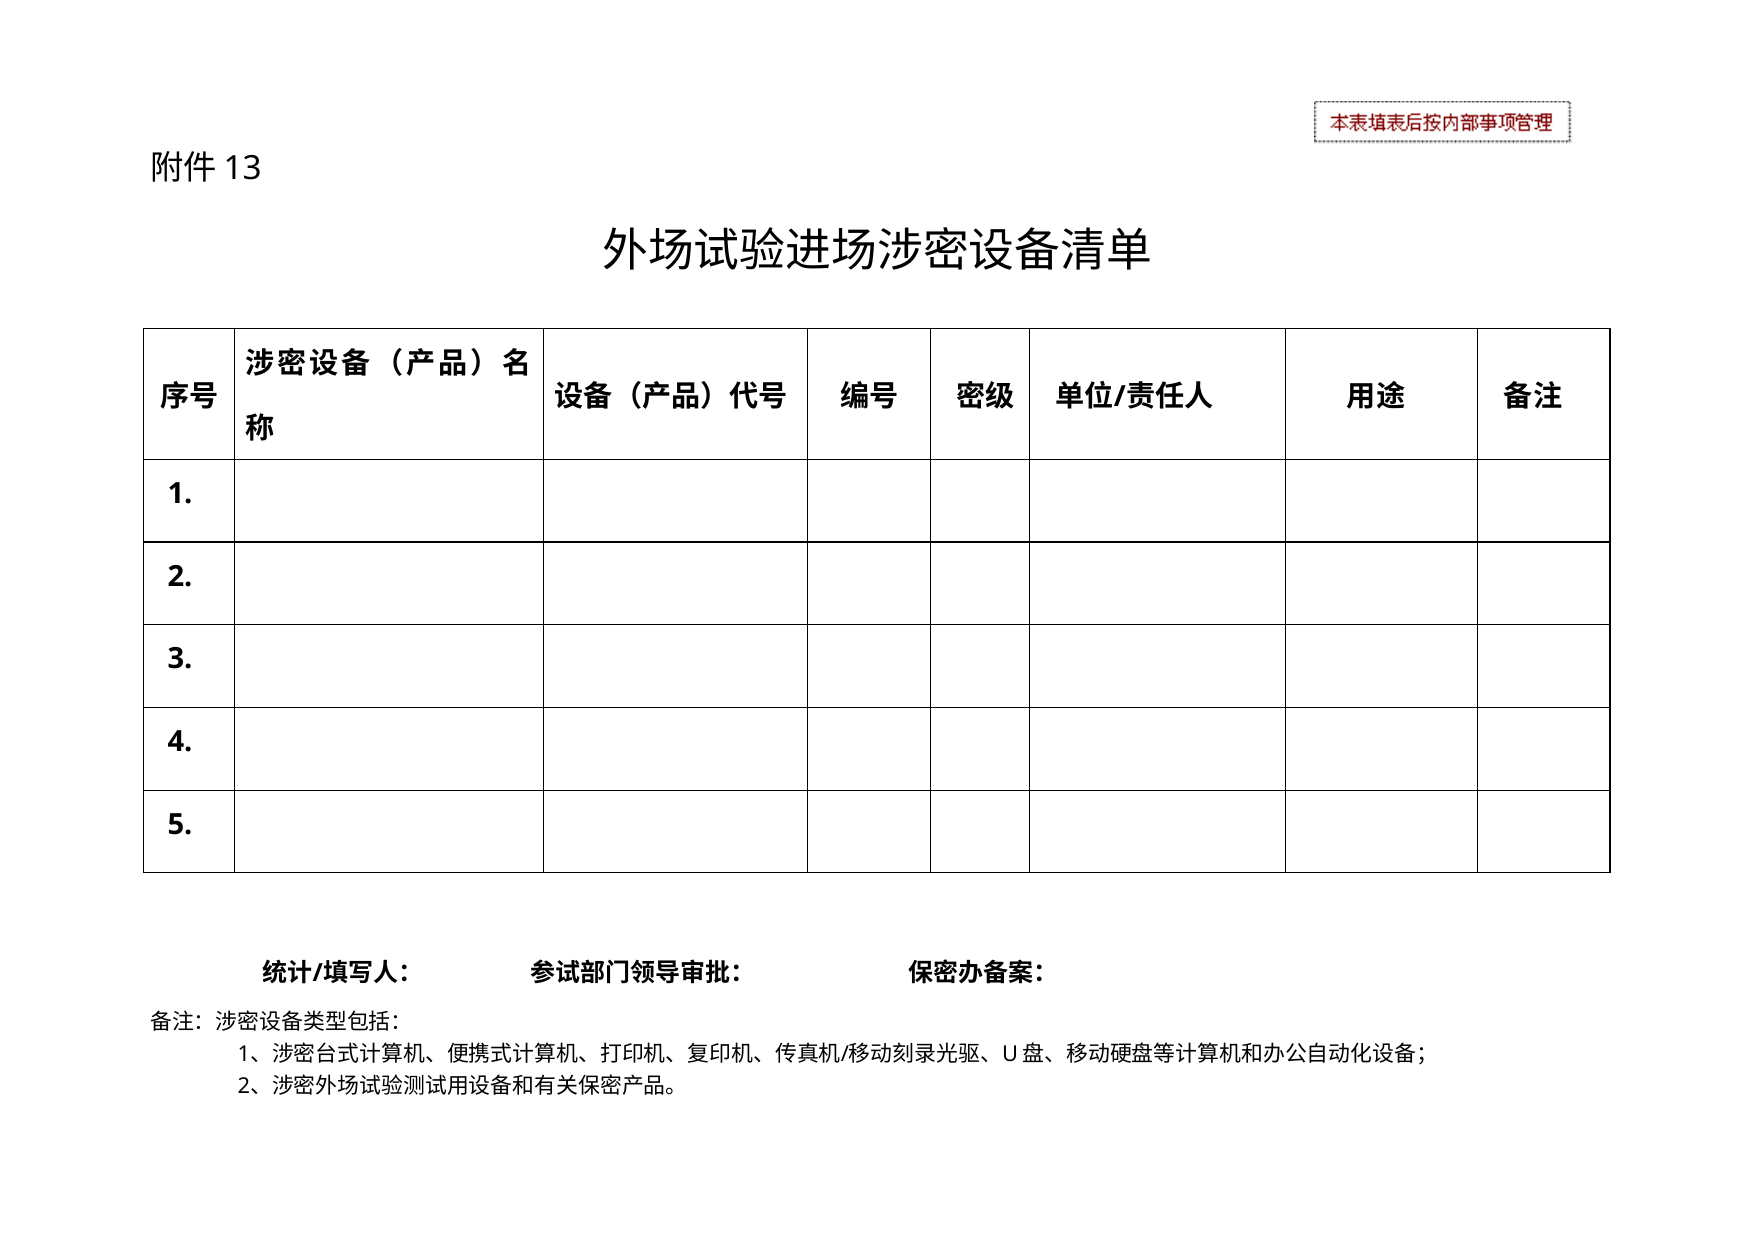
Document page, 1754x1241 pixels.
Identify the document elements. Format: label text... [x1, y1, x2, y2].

table_cell [808, 625, 930, 707]
table_header 用途 [1286, 329, 1477, 459]
table_cell [1286, 460, 1477, 541]
table_header 序号 [144, 329, 234, 459]
table_cell [544, 791, 807, 872]
table_cell [1030, 460, 1285, 541]
table_cell [1478, 460, 1609, 541]
table_cell [808, 791, 930, 872]
table_cell [544, 460, 807, 541]
table_cell [544, 708, 807, 789]
table_header 备注 [1478, 329, 1609, 459]
table_cell [1286, 543, 1477, 624]
table_cell [1030, 708, 1285, 789]
table_cell [144, 543, 234, 624]
table_cell [544, 543, 807, 624]
table_cell [1478, 625, 1609, 707]
table_cell [1030, 791, 1285, 872]
table_header 设备（产品）代号 [544, 329, 807, 459]
picture [1314, 101, 1574, 144]
table_cell [544, 625, 807, 707]
table_cell [144, 791, 234, 872]
table_cell [808, 708, 930, 789]
table_cell [1478, 791, 1609, 872]
table_cell [1478, 543, 1609, 624]
table_cell [1286, 791, 1477, 872]
table_cell [144, 460, 234, 541]
table_cell [235, 625, 543, 707]
table_cell [144, 708, 234, 789]
table_cell [1286, 625, 1477, 707]
table_cell [808, 543, 930, 624]
table_cell [931, 543, 1029, 624]
text 外场试验进场涉密设备清单 [150, 198, 1604, 295]
table_cell [931, 791, 1029, 872]
table_cell [235, 460, 543, 541]
table_cell [144, 625, 234, 707]
table_cell [931, 625, 1029, 707]
table_cell [808, 460, 930, 541]
table_cell [235, 708, 543, 789]
table_cell [235, 543, 543, 624]
table_cell [1030, 543, 1285, 624]
table_cell [235, 791, 543, 872]
text 1、涉密台式计算机、便携式计算机、打印机、复印机、传真机/移动刻录光驱、U盘、移动硬盘等计算机和办公自动化设备； [150, 1036, 1604, 1068]
table_header 编号 [808, 329, 930, 459]
table_cell [1030, 625, 1285, 707]
table_header 涉密设备（产品）名称 [235, 329, 543, 459]
text 备注：涉密设备类型包括： [150, 1003, 1604, 1036]
text 附件13 [150, 133, 1604, 198]
table_cell [931, 460, 1029, 541]
text 统计/填写人： 参试部门领导审批： 保密办备案： [150, 938, 1604, 1003]
table_header 密级 [931, 329, 1029, 459]
table_cell [1286, 708, 1477, 789]
table_cell [1478, 708, 1609, 789]
text 2、涉密外场试验测试用设备和有关保密产品。 [150, 1068, 1604, 1101]
table_header 单位/责任人 [1030, 329, 1285, 459]
table_cell [931, 708, 1029, 789]
